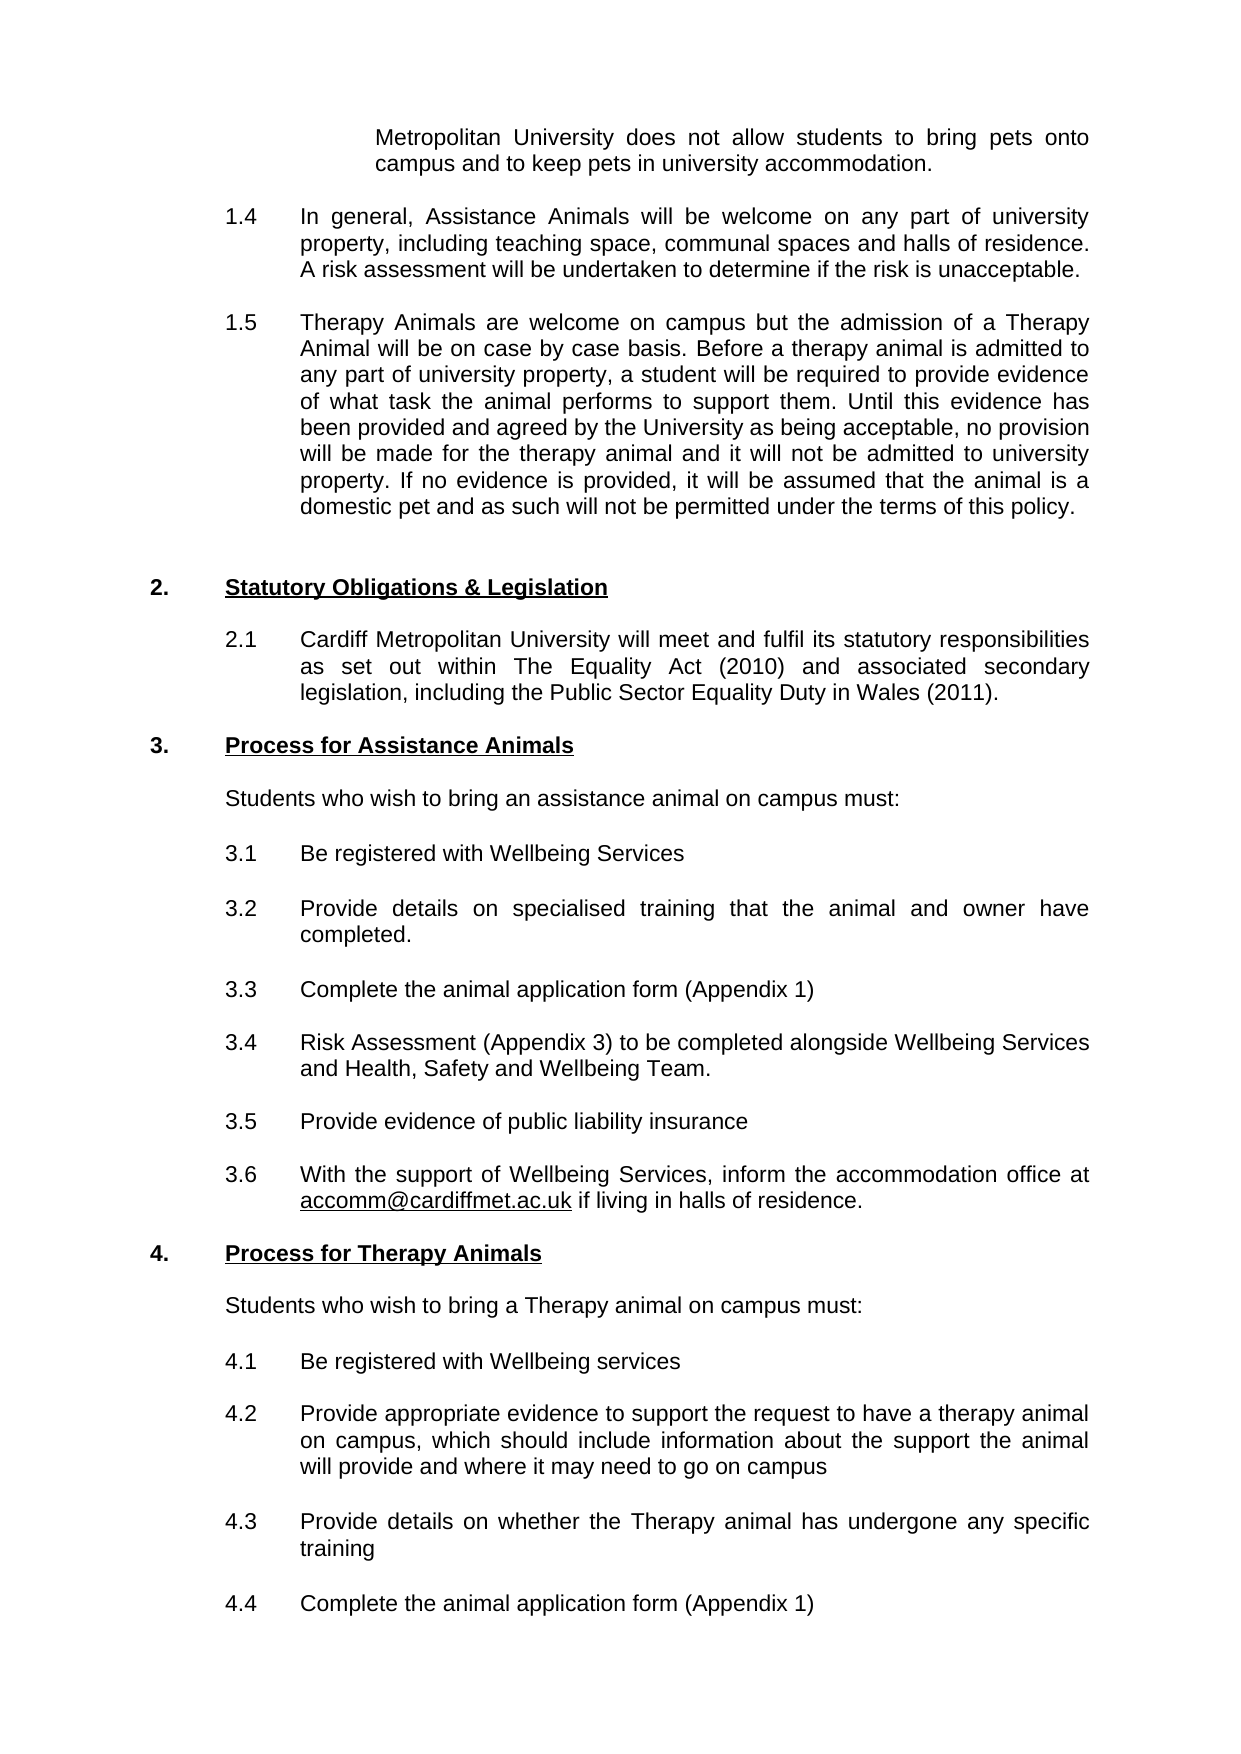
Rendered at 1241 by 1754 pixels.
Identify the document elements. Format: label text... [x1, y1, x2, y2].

text Students who wish to bring a Therapy animal on campus must: [150, 1292, 1090, 1319]
text 3.5 Provide evidence of public liability insurance [225, 1108, 1090, 1134]
list 1.5 Therapy Animals are welcome on campus but the admission of a Therapy Animal will be on case by case basis. Before a therapy animal is admitted to any part of university property, a student will be required to provide evidence of what task the animal performs to support them. Until this evidence has been provided and agreed by the University as being acceptable, no provision will be made for the therapy animal and it will not be admitted to university property. If no evidence is provided, it will be assumed that the animal is a domestic pet and as such will not be permitted under the terms of this policy. [225, 308, 1090, 519]
text 3.1 Be registered with Wellbeing Services [150, 840, 1090, 866]
text 4.1 Be registered with Wellbeing services [150, 1348, 1090, 1374]
list Cardiff Metropolitan University will meet and fulfil its statutory responsibilities as set out within The Equality Act (2010) and associated secondary legislation, including the Public Sector Equality Duty in Wales (2011). [225, 626, 1090, 706]
list 1.4 In general, Assistance Animals will be welcome on any part of university property, including teaching space, communal spaces and halls of residence. A risk assessment will be undertaken to determine if the risk is unacceptable. [225, 203, 1090, 282]
text Students who wish to bring an assistance animal on campus must: [150, 784, 1090, 811]
text 3.2 Provide details on specialised training that the animal and owner have completed. [225, 895, 1090, 947]
list Process for Therapy Animals [150, 1240, 1090, 1266]
list Process for Assistance Animals [150, 732, 1090, 758]
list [300, 124, 1090, 177]
text 3.6 With the support of Wellbeing Services, inform the accommodation office at accomm@cardiffmet.ac.uk if living in halls of residence. [225, 1161, 1090, 1213]
text 4.4 Complete the animal application form (Appendix 1) [150, 1589, 1090, 1616]
list Statutory Obligations & Legislation [150, 574, 1090, 600]
text 3.4 Risk Assessment (Appendix 3) to be completed alongside Wellbeing Services and Health, Safety and Wellbeing Team. [225, 1029, 1090, 1082]
text 4.2 Provide appropriate evidence to support the request to have a therapy animal on campus, which should include information about the support the animal will provide and where it may need to go on campus [225, 1400, 1090, 1479]
text 4.3 Provide details on whether the Therapy animal has undergone any specific training [225, 1508, 1090, 1561]
text 3.3 Complete the animal application form (Appendix 1) [150, 976, 1090, 1003]
